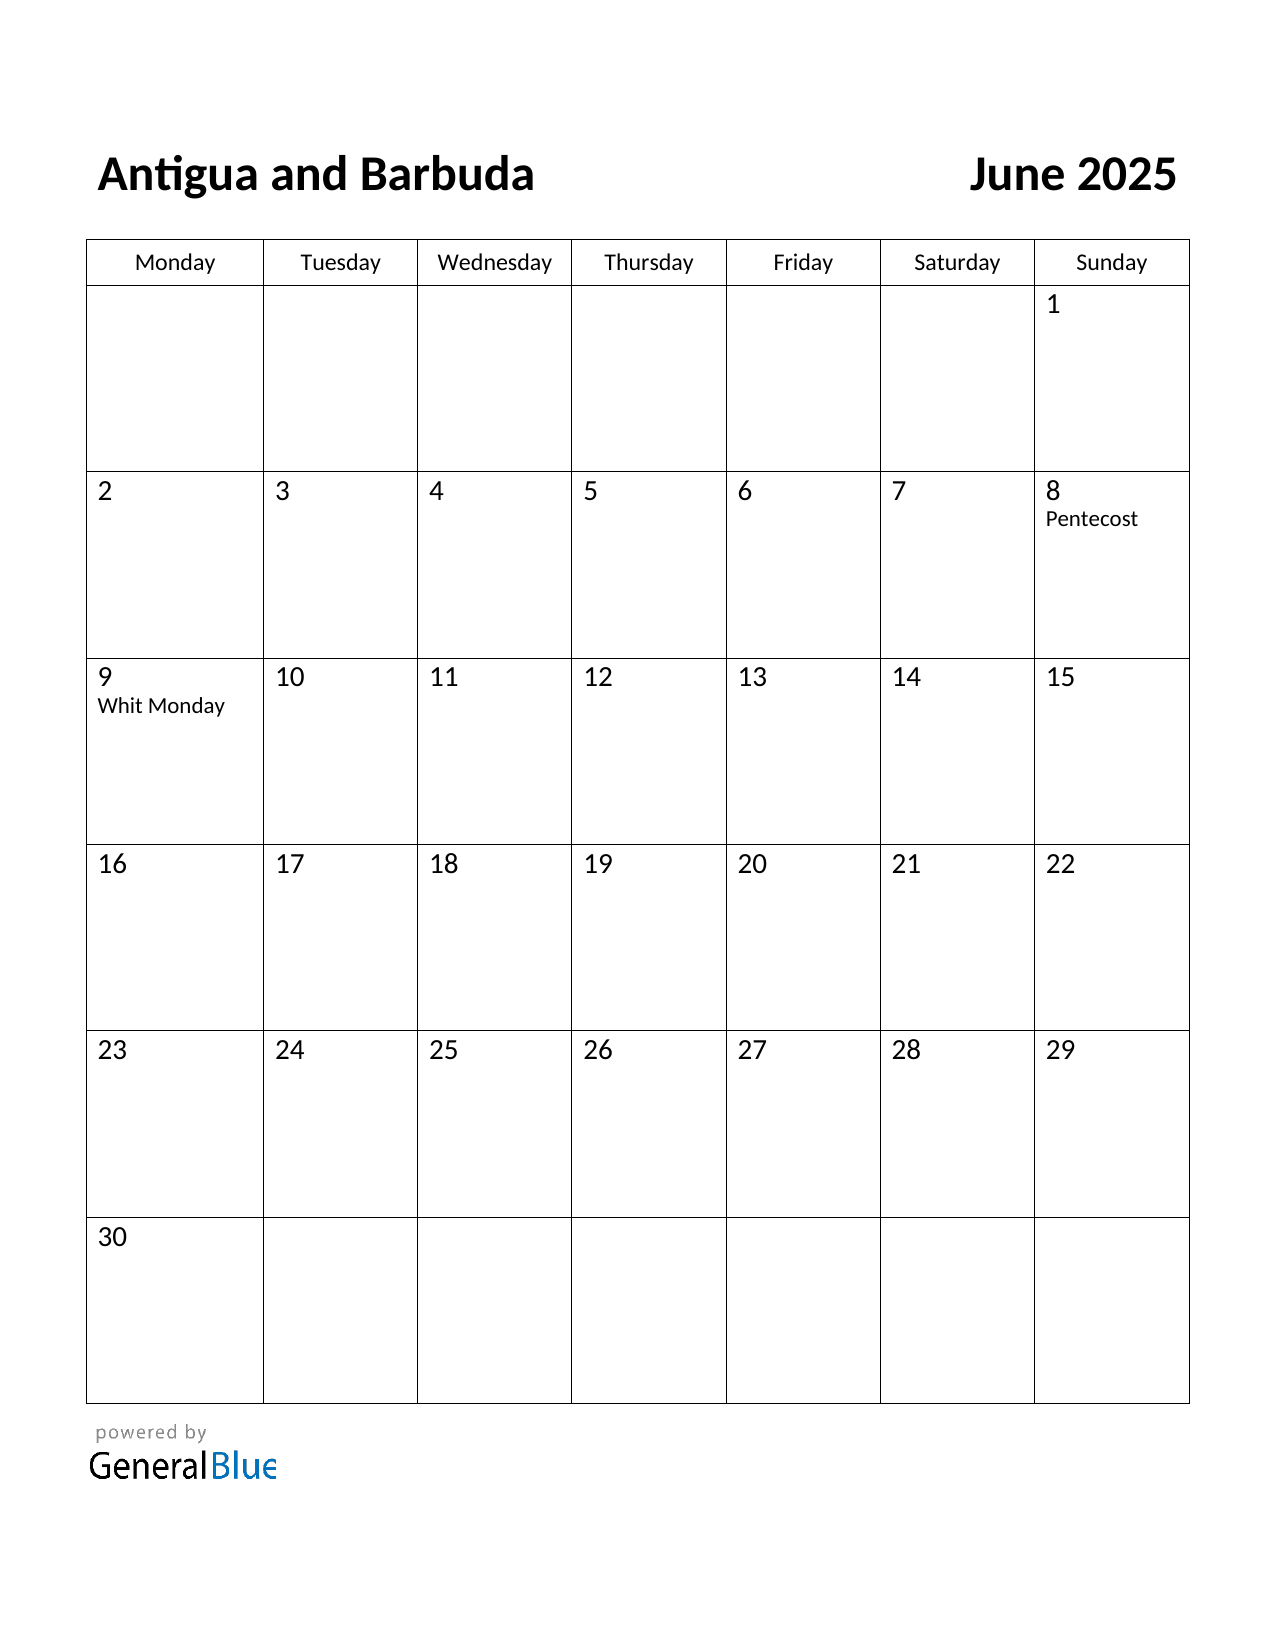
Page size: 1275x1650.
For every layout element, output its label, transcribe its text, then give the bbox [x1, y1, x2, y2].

table_cell [264, 1064, 417, 1217]
table_cell Friday [727, 240, 880, 284]
table_cell [264, 505, 417, 657]
table_cell [418, 505, 571, 657]
table_cell [881, 1218, 1034, 1250]
table_cell 9 [87, 659, 263, 691]
table_cell 10 [264, 659, 417, 691]
table_cell [87, 505, 263, 657]
table_cell Thursday [572, 240, 726, 284]
table_cell [418, 1250, 571, 1403]
table_cell 22 [1035, 845, 1189, 877]
table_cell [1035, 878, 1189, 1030]
table_cell [418, 878, 571, 1030]
table_cell 16 [87, 845, 263, 877]
table_cell 13 [727, 659, 880, 691]
table_cell [727, 505, 880, 657]
table_cell [264, 1218, 417, 1250]
table_cell [881, 691, 1034, 844]
table_cell 17 [264, 845, 417, 877]
table_cell Wednesday [418, 240, 571, 284]
table_cell [881, 505, 1034, 657]
table_cell [572, 505, 726, 657]
picture [88, 1421, 276, 1484]
table_cell 29 [1035, 1031, 1189, 1064]
table_cell 2 [87, 472, 263, 504]
table_cell Sunday [1035, 240, 1189, 284]
table_cell [1035, 1064, 1189, 1217]
table_cell [418, 1064, 571, 1217]
table_cell [1035, 318, 1189, 471]
table_cell Tuesday [264, 240, 417, 284]
table_cell 30 [87, 1218, 263, 1250]
table_header June 2025 [572, 105, 1189, 239]
table_cell 7 [881, 472, 1034, 504]
table_cell [264, 318, 417, 471]
table_cell 8 [1035, 472, 1189, 504]
table_cell [572, 878, 726, 1030]
table_cell [727, 691, 880, 844]
table_cell 20 [727, 845, 880, 877]
table_cell [727, 1250, 880, 1403]
table_cell [572, 1064, 726, 1217]
table_cell [572, 318, 726, 471]
table_cell [727, 878, 880, 1030]
table_cell [87, 1064, 263, 1217]
table_cell [727, 318, 880, 471]
table_cell 12 [572, 659, 726, 691]
table_cell [418, 691, 571, 844]
table_cell [881, 1064, 1034, 1217]
table_cell Saturday [881, 240, 1034, 284]
table_cell 23 [87, 1031, 263, 1064]
table_cell 15 [1035, 659, 1189, 691]
table_cell Pentecost [1035, 505, 1189, 657]
table_cell 21 [881, 845, 1034, 877]
table_cell 6 [727, 472, 880, 504]
table_cell [572, 1250, 726, 1403]
table_cell [881, 878, 1034, 1030]
table_cell [881, 286, 1034, 318]
table_cell [264, 691, 417, 844]
table_cell [1035, 691, 1189, 844]
table_cell [1035, 1250, 1189, 1403]
table_cell [264, 286, 417, 318]
table_cell [87, 318, 263, 471]
table_cell 1 [1035, 286, 1189, 318]
table_cell [881, 1250, 1034, 1403]
table_cell 5 [572, 472, 726, 504]
table_cell [572, 1218, 726, 1250]
table_cell [418, 286, 571, 318]
table_cell [1035, 1218, 1189, 1250]
table_cell [727, 1218, 880, 1250]
table_cell [727, 1064, 880, 1217]
table_cell Monday [87, 240, 263, 284]
table_cell 14 [881, 659, 1034, 691]
table_header Antigua and Barbuda [86, 105, 572, 239]
table_cell 24 [264, 1031, 417, 1064]
table_cell [572, 286, 726, 318]
table_cell [87, 1250, 263, 1403]
table_cell [87, 286, 263, 318]
table_cell 27 [727, 1031, 880, 1064]
table_cell [418, 1218, 571, 1250]
table_cell 28 [881, 1031, 1034, 1064]
table_cell [264, 878, 417, 1030]
table_cell 25 [418, 1031, 571, 1064]
table_cell [87, 878, 263, 1030]
table_cell 19 [572, 845, 726, 877]
table_cell 4 [418, 472, 571, 504]
table_cell [264, 1250, 417, 1403]
table_cell Whit Monday [87, 691, 263, 844]
table_cell [418, 318, 571, 471]
table_cell [86, 1404, 1189, 1502]
table_cell [727, 286, 880, 318]
table_cell 3 [264, 472, 417, 504]
table_cell [881, 318, 1034, 471]
table_cell 18 [418, 845, 571, 877]
table_cell 26 [572, 1031, 726, 1064]
table_cell [572, 691, 726, 844]
table_cell 11 [418, 659, 571, 691]
